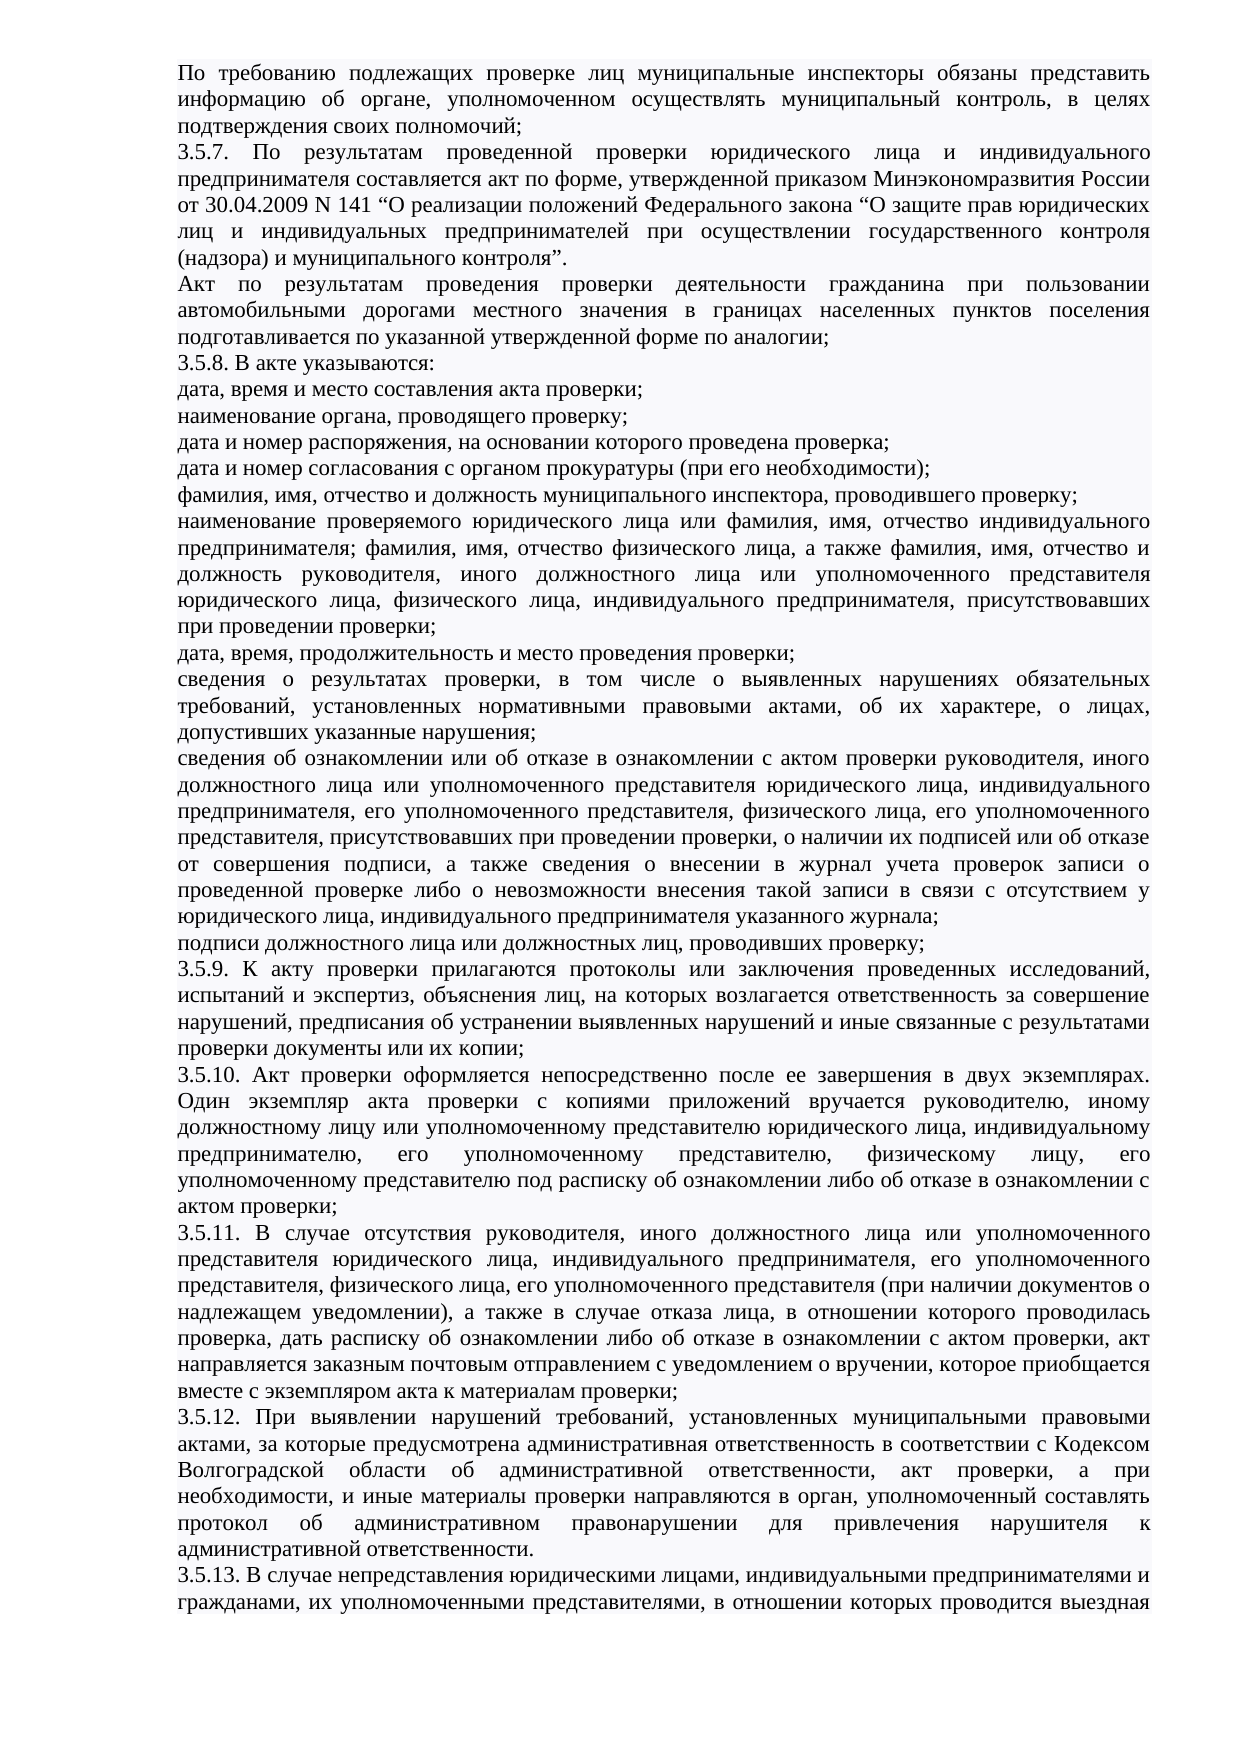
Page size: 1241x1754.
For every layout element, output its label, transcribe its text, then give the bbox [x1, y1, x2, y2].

text дата и номер распоряжения, на основании которого проведена проверка; [177, 428, 1152, 454]
text подписи должностного лица или должностных лиц, проводивших проверку; [177, 929, 1152, 955]
text сведения об ознакомлении или об отказе в ознакомлении с актом проверки руководителя, иного должностного лица или уполномоченного представителя юридического лица, индивидуального предпринимателя, его уполномоченного представителя, физического лица, его уполномоченного представителя, присутствовавших при проведении проверки, о наличии их подписей или об отказе от совершения подписи, а также сведения о внесении в журнал учета проверок записи о проведенной проверке либо о невозможности внесения такой записи в связи с отсутствием у юридического лица, индивидуального предпринимателя указанного журнала; [177, 744, 1152, 929]
text фамилия, имя, отчество и должность муниципального инспектора, проводившего проверку; [177, 481, 1152, 507]
text 3.5.12. При выявлении нарушений требований, установленных муниципальными правовыми актами, за которые предусмотрена административная ответственность в соответствии с Кодексом Волгоградской области об административной ответственности, акт проверки, а при необходимости, и иные материалы проверки направляются в орган, уполномоченный составлять протокол об административном правонарушении для привлечения нарушителя к административной ответственности. [177, 1403, 1152, 1561]
text наименование проверяемого юридического лица или фамилия, имя, отчество индивидуального предпринимателя; фамилия, имя, отчество физического лица, а также фамилия, имя, отчество и должность руководителя, иного должностного лица или уполномоченного представителя юридического лица, физического лица, индивидуального предпринимателя, присутствовавших при проведении проверки; [177, 507, 1152, 639]
text 3.5.10. Акт проверки оформляется непосредственно после ее завершения в двух экземплярах. Один экземпляр акта проверки с копиями приложений вручается руководителю, иному должностному лицу или уполномоченному представителю юридического лица, индивидуальному предпринимателю, его уполномоченному представителю, физическому лицу, его уполномоченному представителю под расписку об ознакомлении либо об отказе в ознакомлении с актом проверки; [177, 1061, 1152, 1219]
text дата, время, продолжительность и место проведения проверки; [177, 639, 1152, 665]
text 3.5.7. По результатам проведенной проверки юридического лица и индивидуального предпринимателя составляется акт по форме, утвержденной приказом Минэкономразвития России от 30.04.2009 N 141 “О реализации положений Федерального закона “О защите прав юридических лиц и индивидуальных предпринимателей при осуществлении государственного контроля (надзора) и муниципального контроля”. [177, 138, 1152, 270]
text сведения о результатах проверки, в том числе о выявленных нарушениях обязательных требований, установленных нормативными правовыми актами, об их характере, о лицах, допустивших указанные нарушения; [177, 665, 1152, 744]
text дата и номер согласования с органом прокуратуры (при его необходимости); [177, 454, 1152, 481]
text 3.5.9. К акту проверки прилагаются протоколы или заключения проведенных исследований, испытаний и экспертиз, объяснения лиц, на которых возлагается ответственность за совершение нарушений, предписания об устранении выявленных нарушений и иные связанные с результатами проверки документы или их копии; [177, 955, 1152, 1061]
text дата, время и место составления акта проверки; [177, 375, 1152, 402]
text 3.5.8. В акте указываются: [177, 349, 1152, 375]
text 3.5.11. В случае отсутствия руководителя, иного должностного лица или уполномоченного представителя юридического лица, индивидуального предпринимателя, его уполномоченного представителя, физического лица, его уполномоченного представителя (при наличии документов о надлежащем уведомлении), а также в случае отказа лица, в отношении которого проводилась проверка, дать расписку об ознакомлении либо об отказе в ознакомлении с актом проверки, акт направляется заказным почтовым отправлением с уведомлением о вручении, которое приобщается вместе с экземпляром акта к материалам проверки; [177, 1219, 1152, 1403]
text наименование органа, проводящего проверку; [177, 402, 1152, 428]
text По требованию подлежащих проверке лиц муниципальные инспекторы обязаны представить информацию об органе, уполномоченном осуществлять муниципальный контроль, в целях подтверждения своих полномочий; [177, 59, 1152, 138]
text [177, 1561, 1152, 1614]
text Акт по результатам проведения проверки деятельности гражданина при пользовании автомобильными дорогами местного значения в границах населенных пунктов поселения подготавливается по указанной утвержденной форме по аналогии; [177, 270, 1152, 349]
